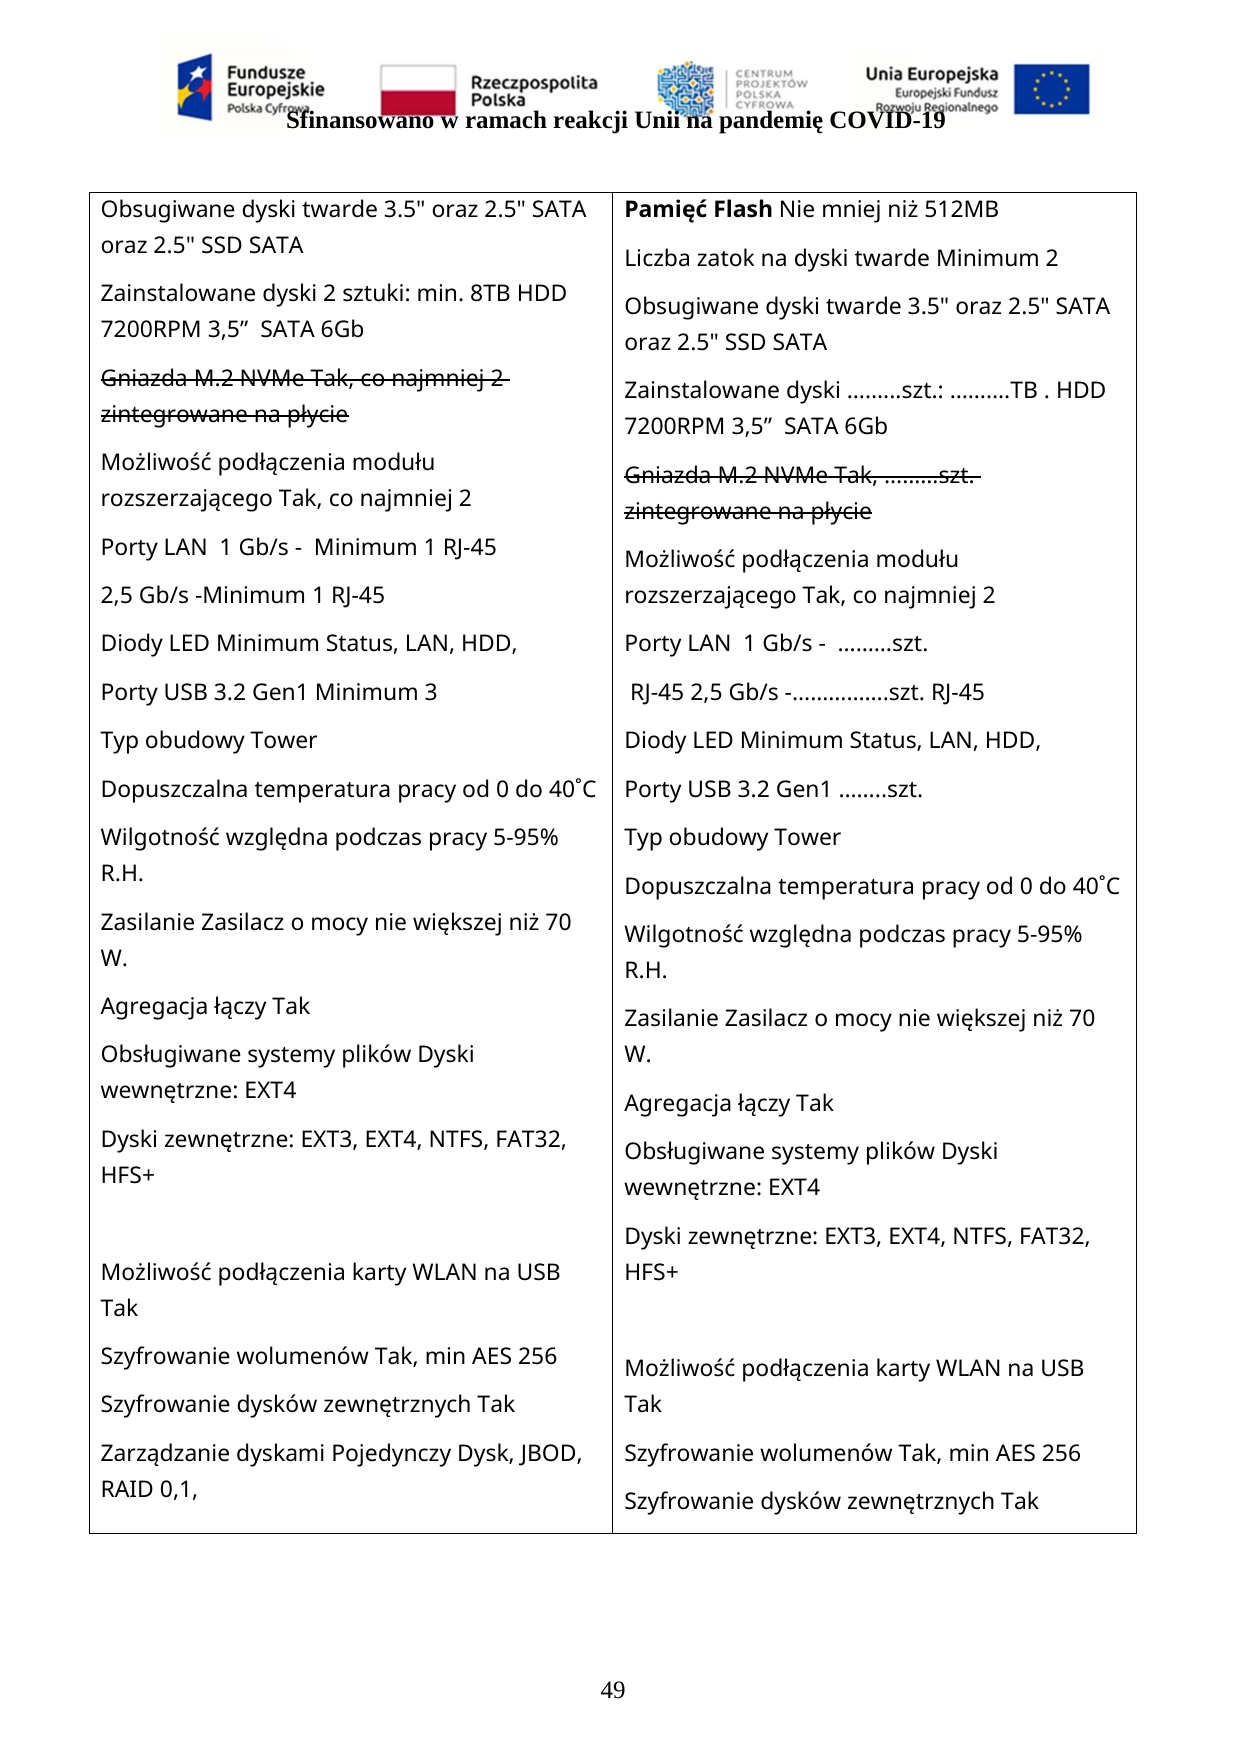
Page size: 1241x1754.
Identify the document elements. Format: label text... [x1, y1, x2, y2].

picture [160, 36, 1106, 144]
